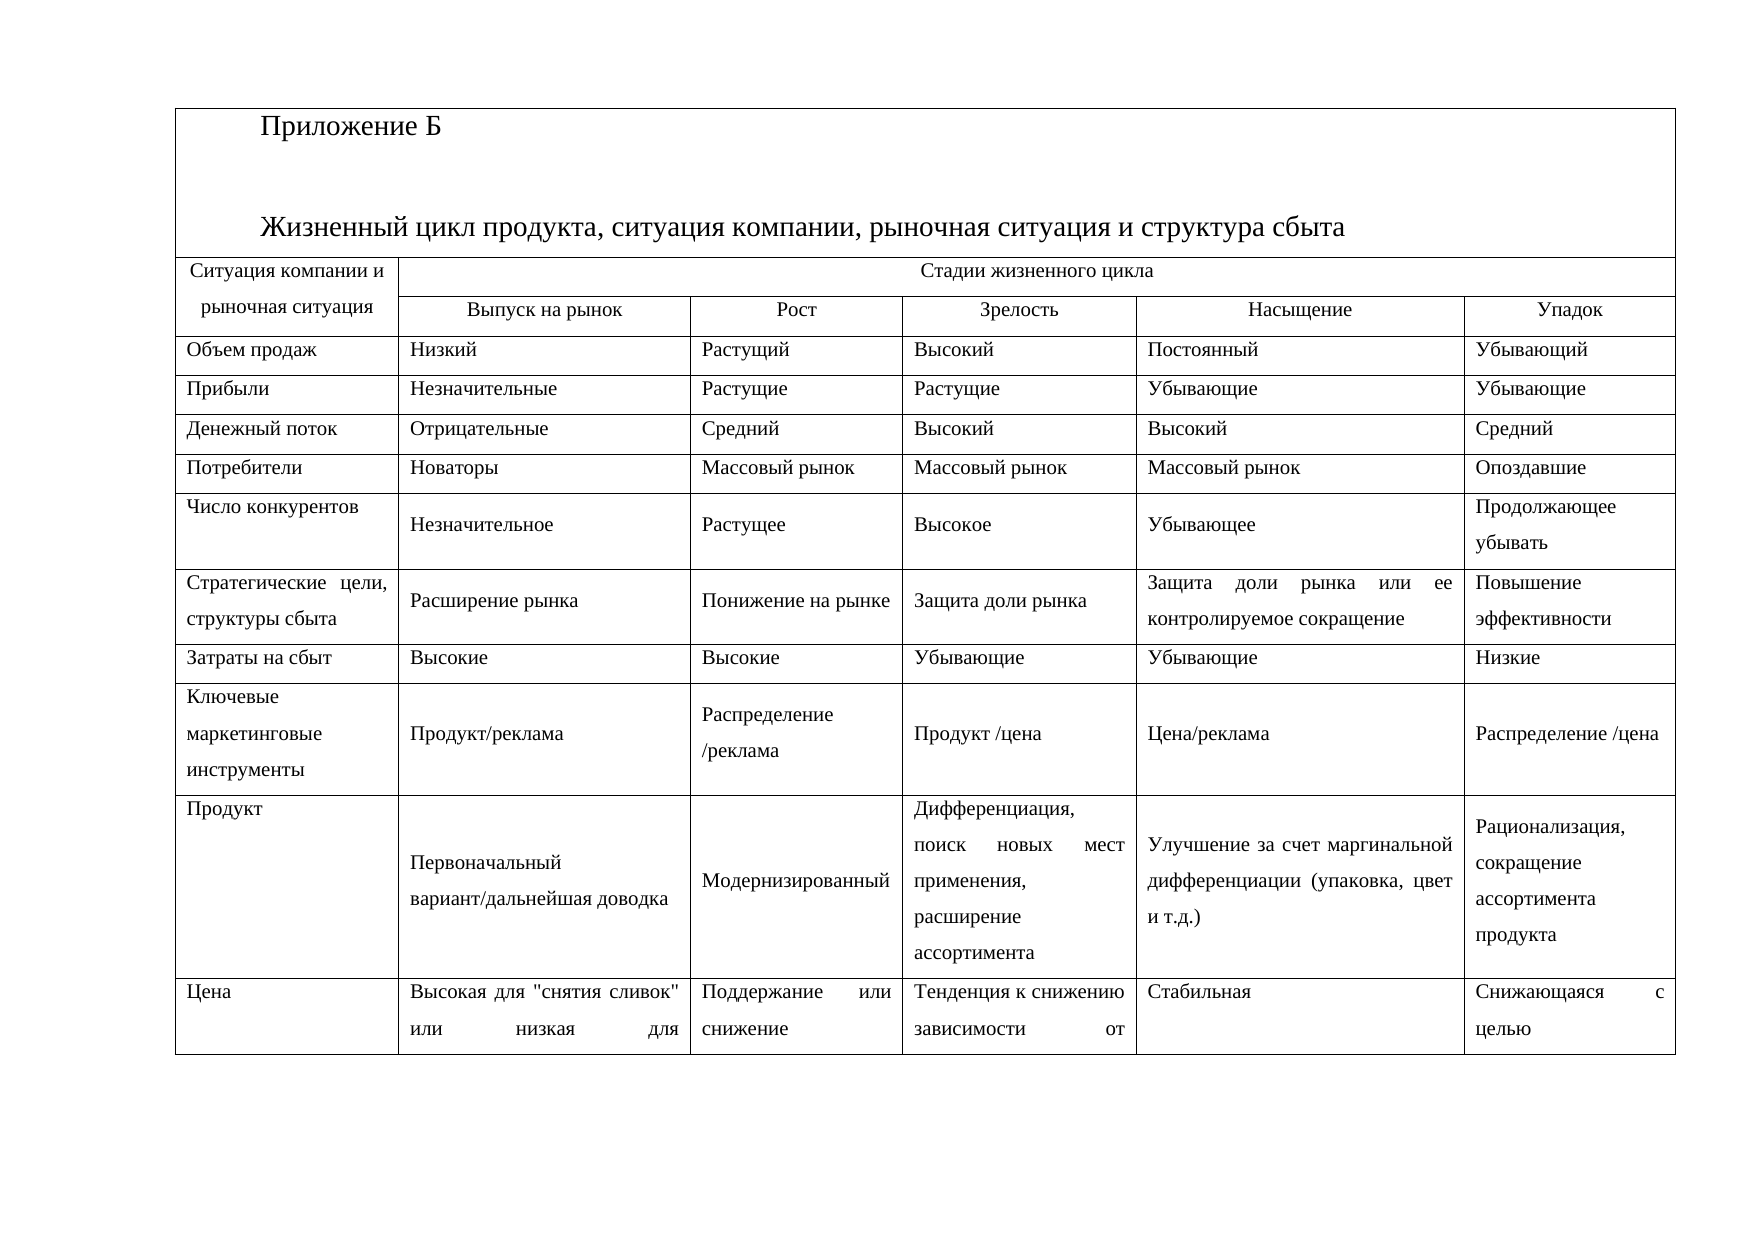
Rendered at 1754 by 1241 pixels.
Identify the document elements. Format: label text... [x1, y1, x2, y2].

table_cell Цена [176, 979, 398, 1054]
table_cell Высокое [903, 494, 1136, 568]
table_cell Ситуация компании и рыночная ситуация [176, 258, 398, 336]
table_cell Незначительное [399, 494, 690, 568]
table_cell Высокие [399, 645, 690, 683]
table_cell Убывающее [1137, 494, 1464, 568]
table_cell Продукт /цена [903, 684, 1136, 795]
table_cell Рост [691, 297, 902, 336]
table_cell Новаторы [399, 455, 690, 493]
table_cell Первоначальный вариант/дальнейшая доводка [399, 796, 690, 978]
table_cell Низкие [1465, 645, 1675, 683]
table_header Приложение Б Жизненный цикл продукта, ситуация компании, рыночная ситуация и структура сбыта [176, 109, 1675, 257]
table_cell Улучшение за счет маргинальной дифференциации (упаковка, цвет и т.д.) [1137, 796, 1464, 978]
table_cell Упадок [1465, 297, 1675, 336]
table_cell Опоздавшие [1465, 455, 1675, 493]
table_cell Насыщение [1137, 297, 1464, 336]
table_cell Низкий [399, 337, 690, 375]
table_cell Защита доли рынка или ее контролируемое сокращение [1137, 570, 1464, 644]
table_cell Массовый рынок [691, 455, 902, 493]
table_cell Распределение /реклама [691, 684, 902, 795]
table_cell Повышение эффективности [1465, 570, 1675, 644]
table_cell Массовый рынок [903, 455, 1136, 493]
table_cell Число конкурентов [176, 494, 398, 568]
table_cell Зрелость [903, 297, 1136, 336]
table_cell Затраты на сбыт [176, 645, 398, 683]
table_cell Растущий [691, 337, 902, 375]
table_cell Продукт [176, 796, 398, 978]
table_cell Постоянный [1137, 337, 1464, 375]
table_cell Убывающие [1137, 645, 1464, 683]
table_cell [399, 979, 690, 1054]
table_cell Высокий [1137, 415, 1464, 454]
table_cell Цена/реклама [1137, 684, 1464, 795]
table_cell Убывающие [1137, 376, 1464, 414]
table_cell Продукт/реклама [399, 684, 690, 795]
table_cell Ключевые маркетинговые инструменты [176, 684, 398, 795]
table_cell Незначительные [399, 376, 690, 414]
table_cell Высокие [691, 645, 902, 683]
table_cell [1465, 979, 1675, 1054]
table_cell Денежный поток [176, 415, 398, 454]
table_cell Стабильная [1137, 979, 1464, 1054]
table_cell Убывающие [1465, 376, 1675, 414]
table_cell Средний [1465, 415, 1675, 454]
table_cell Массовый рынок [1137, 455, 1464, 493]
table_cell Защита доли рынка [903, 570, 1136, 644]
table_cell Растущее [691, 494, 902, 568]
table_cell Дифференциация, поиск новых мест применения, расширение ассортимента [903, 796, 1136, 978]
table_cell Понижение на рынке [691, 570, 902, 644]
table_cell Стадии жизненного цикла [399, 258, 1675, 296]
table_cell Выпуск на рынок [399, 297, 690, 336]
table_cell Стратегические цели, структуры сбыта [176, 570, 398, 644]
table_cell Растущие [691, 376, 902, 414]
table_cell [903, 979, 1136, 1054]
table_cell Высокий [903, 415, 1136, 454]
table_cell Прибыли [176, 376, 398, 414]
table_cell Убывающие [903, 645, 1136, 683]
table_cell Убывающий [1465, 337, 1675, 375]
table_cell Рационализация, сокращение ассортимента продукта [1465, 796, 1675, 978]
table_cell Расширение рынка [399, 570, 690, 644]
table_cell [691, 979, 902, 1054]
table_cell Потребители [176, 455, 398, 493]
table_cell Продолжающее убывать [1465, 494, 1675, 568]
table_cell Отрицательные [399, 415, 690, 454]
table_cell Распределение /цена [1465, 684, 1675, 795]
table_cell Высокий [903, 337, 1136, 375]
table_cell Модернизированный [691, 796, 902, 978]
table_cell Объем продаж [176, 337, 398, 375]
table_cell Растущие [903, 376, 1136, 414]
table_cell Средний [691, 415, 902, 454]
